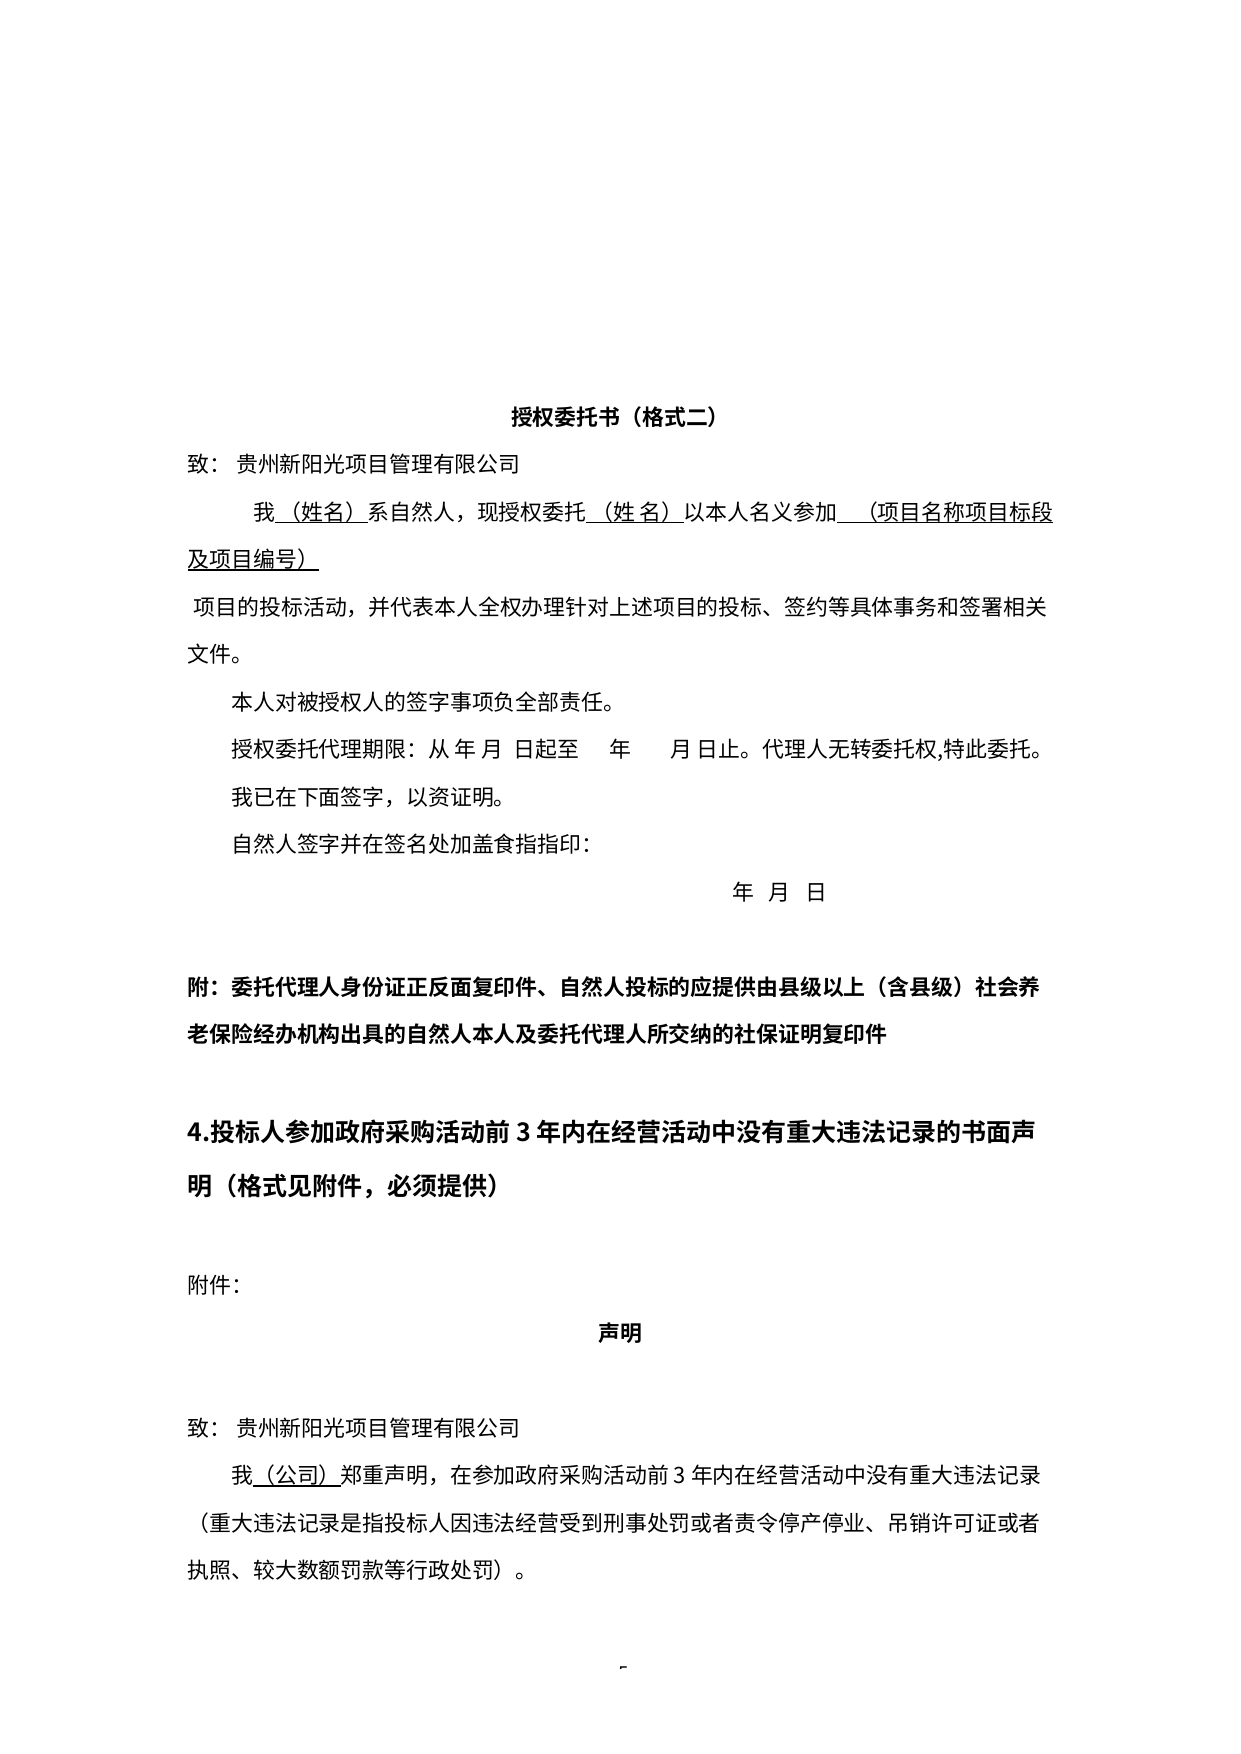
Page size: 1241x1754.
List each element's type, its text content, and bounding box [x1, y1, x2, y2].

text 我 （姓名）系自然人，现授权委托 （姓 名）以本人名义参加 （项目名称项目标段及项目编号） [187, 494, 1053, 574]
text 附：委托代理人身份证正反面复印件、自然人投标的应提供由县级以上（含县级）社会养老保险经办机构出具的自然人本人及委托代理人所交纳的社保证明复印件 [187, 969, 1053, 1049]
text 我已在下面签字，以资证明。 [187, 779, 1053, 811]
text 声明 [187, 1316, 1053, 1347]
text 致： 贵州新阳光项目管理有限公司 [187, 447, 1053, 479]
text 致： 贵州新阳光项目管理有限公司 [187, 1411, 1053, 1442]
text 授权委托代理期限：从 年 月 日起至 年 月 日止。代理人无转委托权,特此委托。 [187, 732, 1053, 764]
text 自然人签字并在签名处加盖食指指印： [187, 827, 1053, 859]
text 本人对被授权人的签字事项负全部责任。 [187, 684, 1053, 716]
text 我（公司）郑重声明，在参加政府采购活动前 3 年内在经营活动中没有重大违法记录（重大违法记录是指投标人因违法经营受到刑事处罚或者责令停产停业、吊销许可证或者执照、较大数额罚款等行政处罚）。 [187, 1458, 1053, 1585]
text 年 月 日 [187, 874, 1053, 906]
text 附件： [187, 1268, 1053, 1300]
text 授权委托书（格式二） [187, 399, 1053, 431]
text 项目的投标活动，并代表本人全权办理针对上述项目的投标、签约等具体事务和签署相关文件。 [187, 589, 1053, 669]
text 4.投标人参加政府采购活动前 3 年内在经营活动中没有重大违法记录的书面声明（格式见附件，必须提供） [187, 1112, 1053, 1203]
